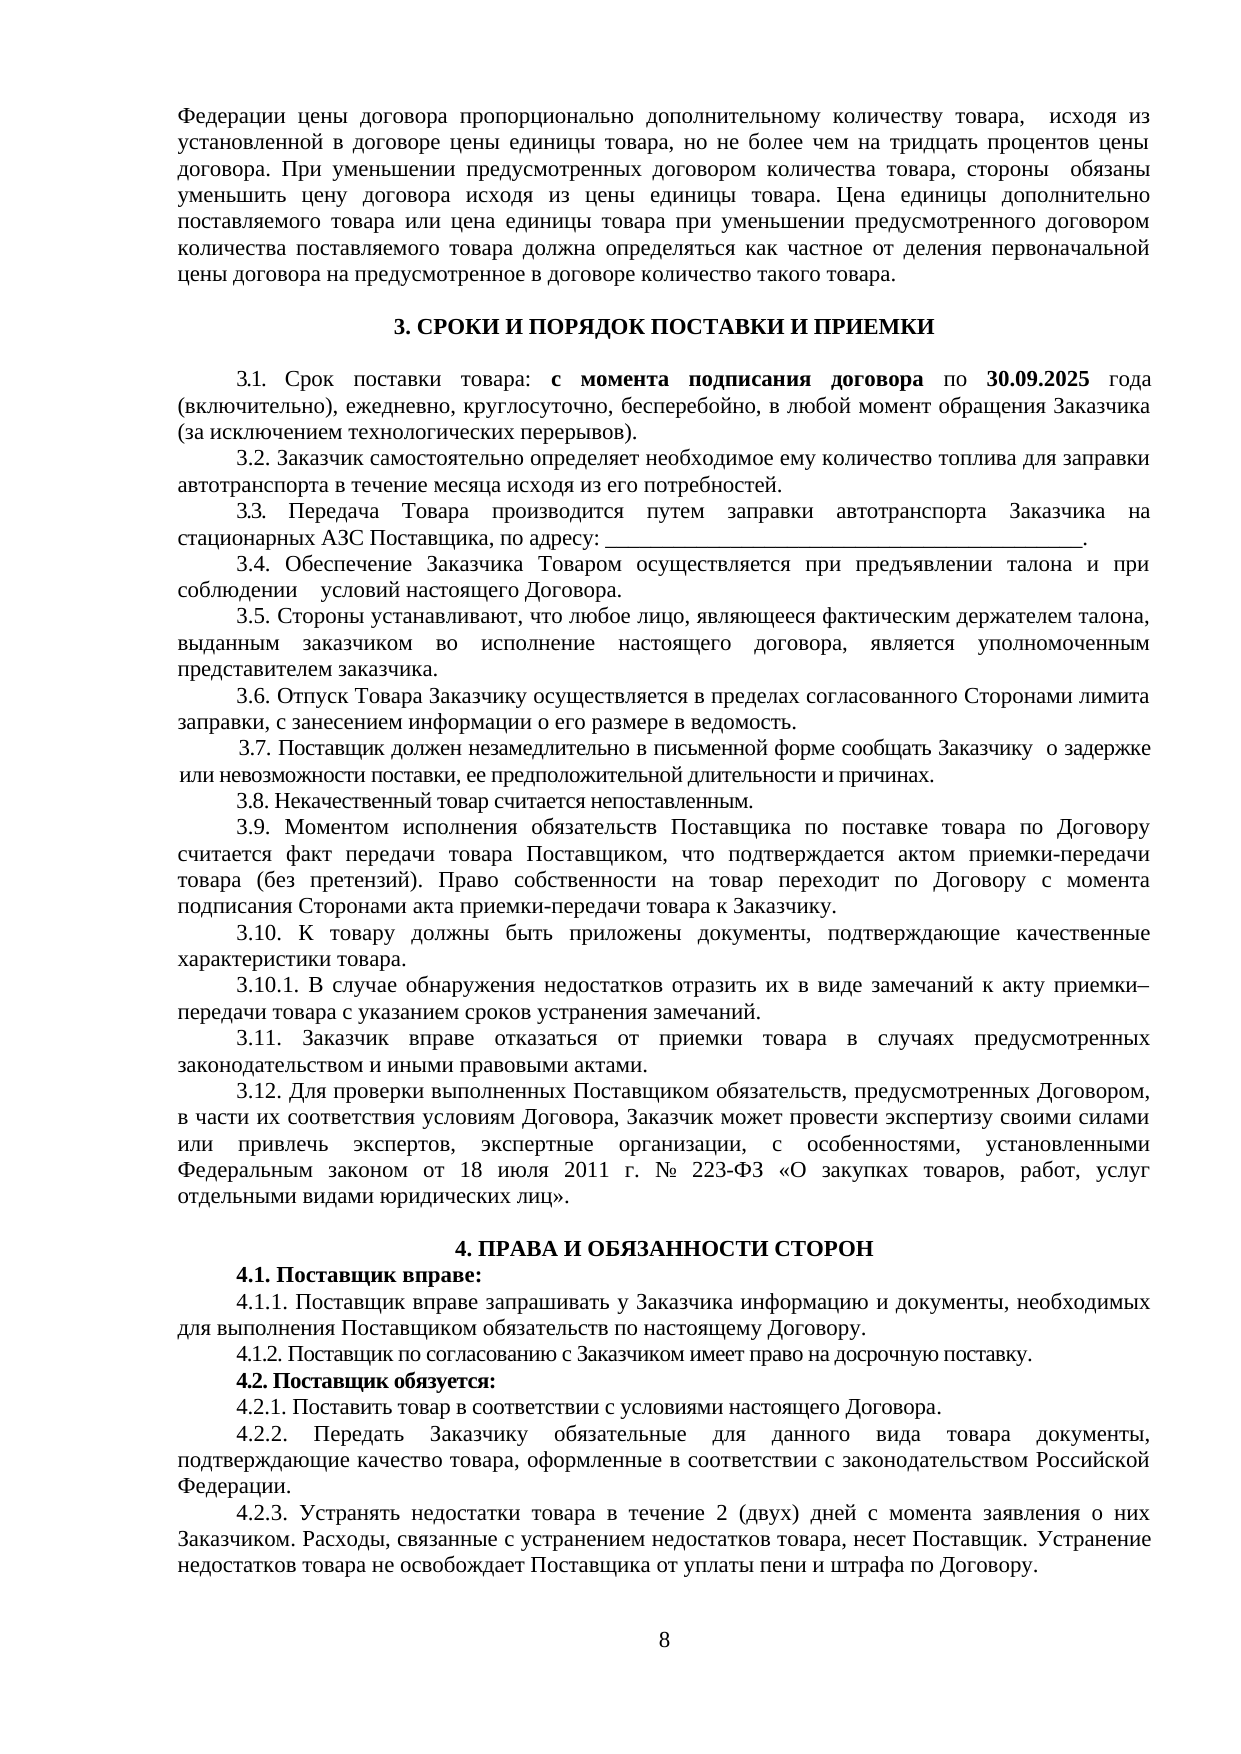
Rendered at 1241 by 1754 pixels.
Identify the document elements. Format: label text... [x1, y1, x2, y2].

text 4.2. Поставщик обязуется: [177, 1367, 1152, 1393]
text 3.10. К товару должны быть приложены документы, подтверждающие качественные характеристики товара. [177, 919, 1152, 972]
text 3.11. Заказчик вправе отказаться от приемки товара в случаях предусмотренных законодательством и иными правовыми актами. [177, 1024, 1152, 1077]
text 4.2.2. Передать Заказчику обязательные для данного вида товара документы, подтверждающие качество товара, оформленные в соответствии с законодательством Российской Федерации. [177, 1419, 1152, 1499]
text 3.5. Стороны устанавливают, что любое лицо, являющееся фактическим держателем талона, выданным заказчиком во исполнение настоящего договора, является уполномоченным представителем заказчика. [177, 603, 1152, 682]
text 3.9. Моментом исполнения обязательств Поставщика по поставке товара по Договору считается факт передачи товара Поставщиком, что подтверждается актом приемки-передачи товара (без претензий). Право собственности на товар переходит по Договору с момента подписания Сторонами акта приемки-передачи товара к Заказчику. [177, 813, 1152, 919]
text 3.10.1. В случае обнаружения недостатков отразить их в виде замечаний к акту приемки–передачи товара с указанием сроков устранения замечаний. [177, 972, 1152, 1024]
text 4. ПРАВА И ОБЯЗАННОСТИ СТОРОН [177, 1235, 1152, 1261]
text 3. СРОКИ И ПОРЯДОК ПОСТАВКИ И ПРИЕМКИ [177, 313, 1152, 339]
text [177, 102, 1152, 286]
text 4.2.3. Устранять недостатки товара в течение 2 (двух) дней с момента заявления о них Заказчиком. Расходы, связанные с устранением недостатков товара, несет Поставщик. Устранение недостатков товара не освобождает Поставщика от уплаты пени и штрафа по Договору. [177, 1499, 1152, 1578]
text 4.1.2. Поставщик по согласованию с Заказчиком имеет право на досрочную поставку. [177, 1341, 1152, 1367]
text 4.2.1. Поставить товар в соответствии с условиями настоящего Договора. [177, 1393, 1152, 1419]
text 3.2. Заказчик самостоятельно определяет необходимое ему количество топлива для заправки автотранспорта в течение месяца исходя из его потребностей. [177, 444, 1152, 497]
text 3.8. Некачественный товар считается непоставленным. [177, 787, 1152, 813]
text 3.1. Срок поставки товара: с момента подписания договора по 30.09.2025 года (включительно), ежедневно, круглосуточно, бесперебойно, в любой момент обращения Заказчика (за исключением технологических перерывов). [177, 365, 1152, 444]
text 3.3. Передача Товара производится путем заправки автотранспорта Заказчика на стационарных АЗС Поставщика, по адресу: __________________________________________. [177, 497, 1152, 550]
text 3.6. Отпуск Товара Заказчику осуществляется в пределах согласованного Сторонами лимита заправки, с занесением информации о его размере в ведомость. [177, 682, 1152, 734]
text 4.1.1. Поставщик вправе запрашивать у Заказчика информацию и документы, необходимых для выполнения Поставщиком обязательств по настоящему Договору. [177, 1288, 1152, 1341]
text 3.12. Для проверки выполненных Поставщиком обязательств, предусмотренных Договором, в части их соответствия условиям Договора, Заказчик может провести экспертизу своими силами или привлечь экспертов, экспертные организации, с особенностями, установленными Федеральным законом от 18 июля 2011 г. № 223-ФЗ «О закупках товаров, работ, услуг отдельными видами юридических лиц». [177, 1077, 1152, 1209]
text 4.1. Поставщик вправе: [177, 1261, 1152, 1288]
text 3.7. Поставщик должен незамедлительно в письменной форме сообщать Заказчику о задержке или невозможности поставки, ее предположительной длительности и причинах. [179, 734, 1152, 787]
text 3.4. Обеспечение Заказчика Товаром осуществляется при предъявлении талона и при соблюдении условий настоящего Договора. [177, 550, 1152, 603]
